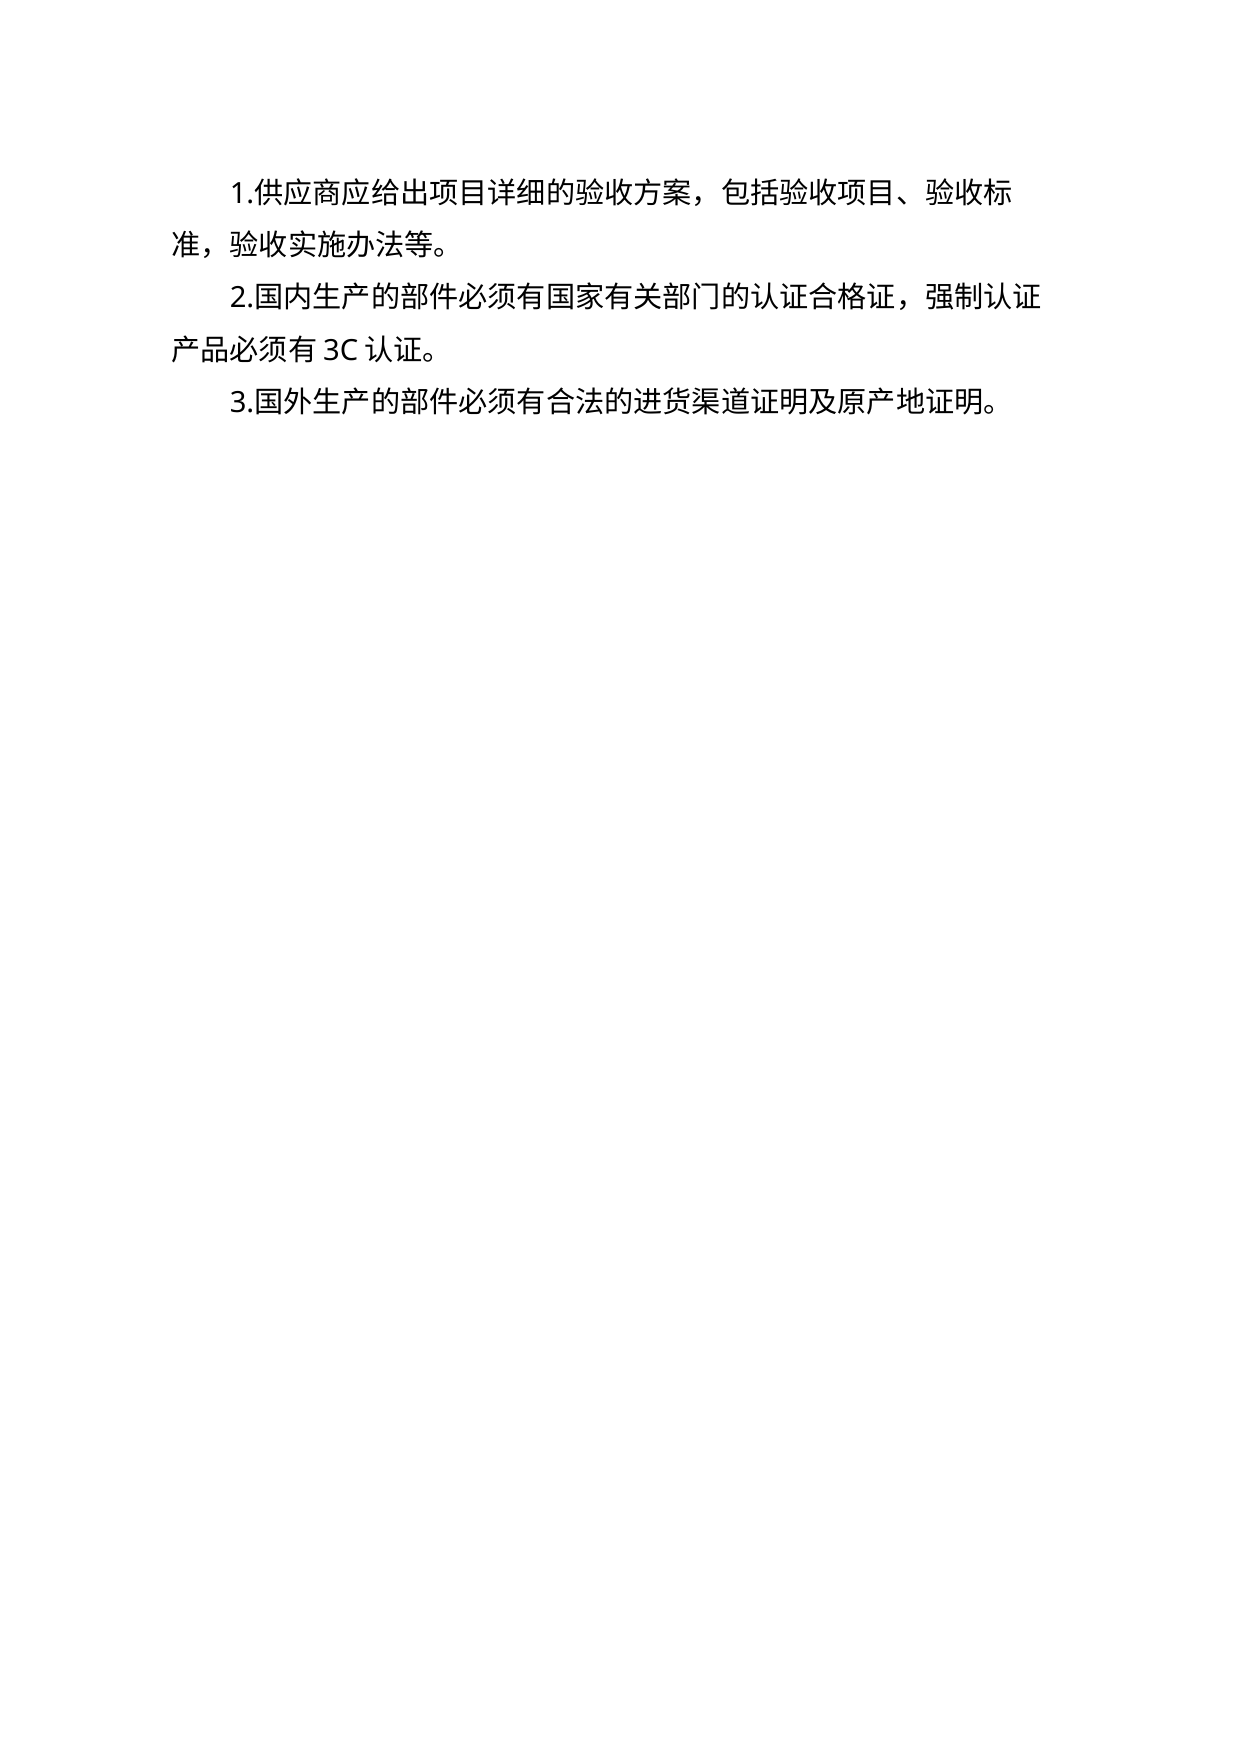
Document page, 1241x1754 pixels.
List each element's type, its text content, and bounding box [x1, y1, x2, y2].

text 2.国内生产的部件必须有国家有关部门的认证合格证，强制认证产品必须有3C认证。 [171, 266, 1069, 370]
text 3.国外生产的部件必须有合法的进货渠道证明及原产地证明。 [171, 370, 1069, 422]
text 1.供应商应给出项目详细的验收方案，包括验收项目、验收标准，验收实施办法等。 [171, 162, 1069, 266]
